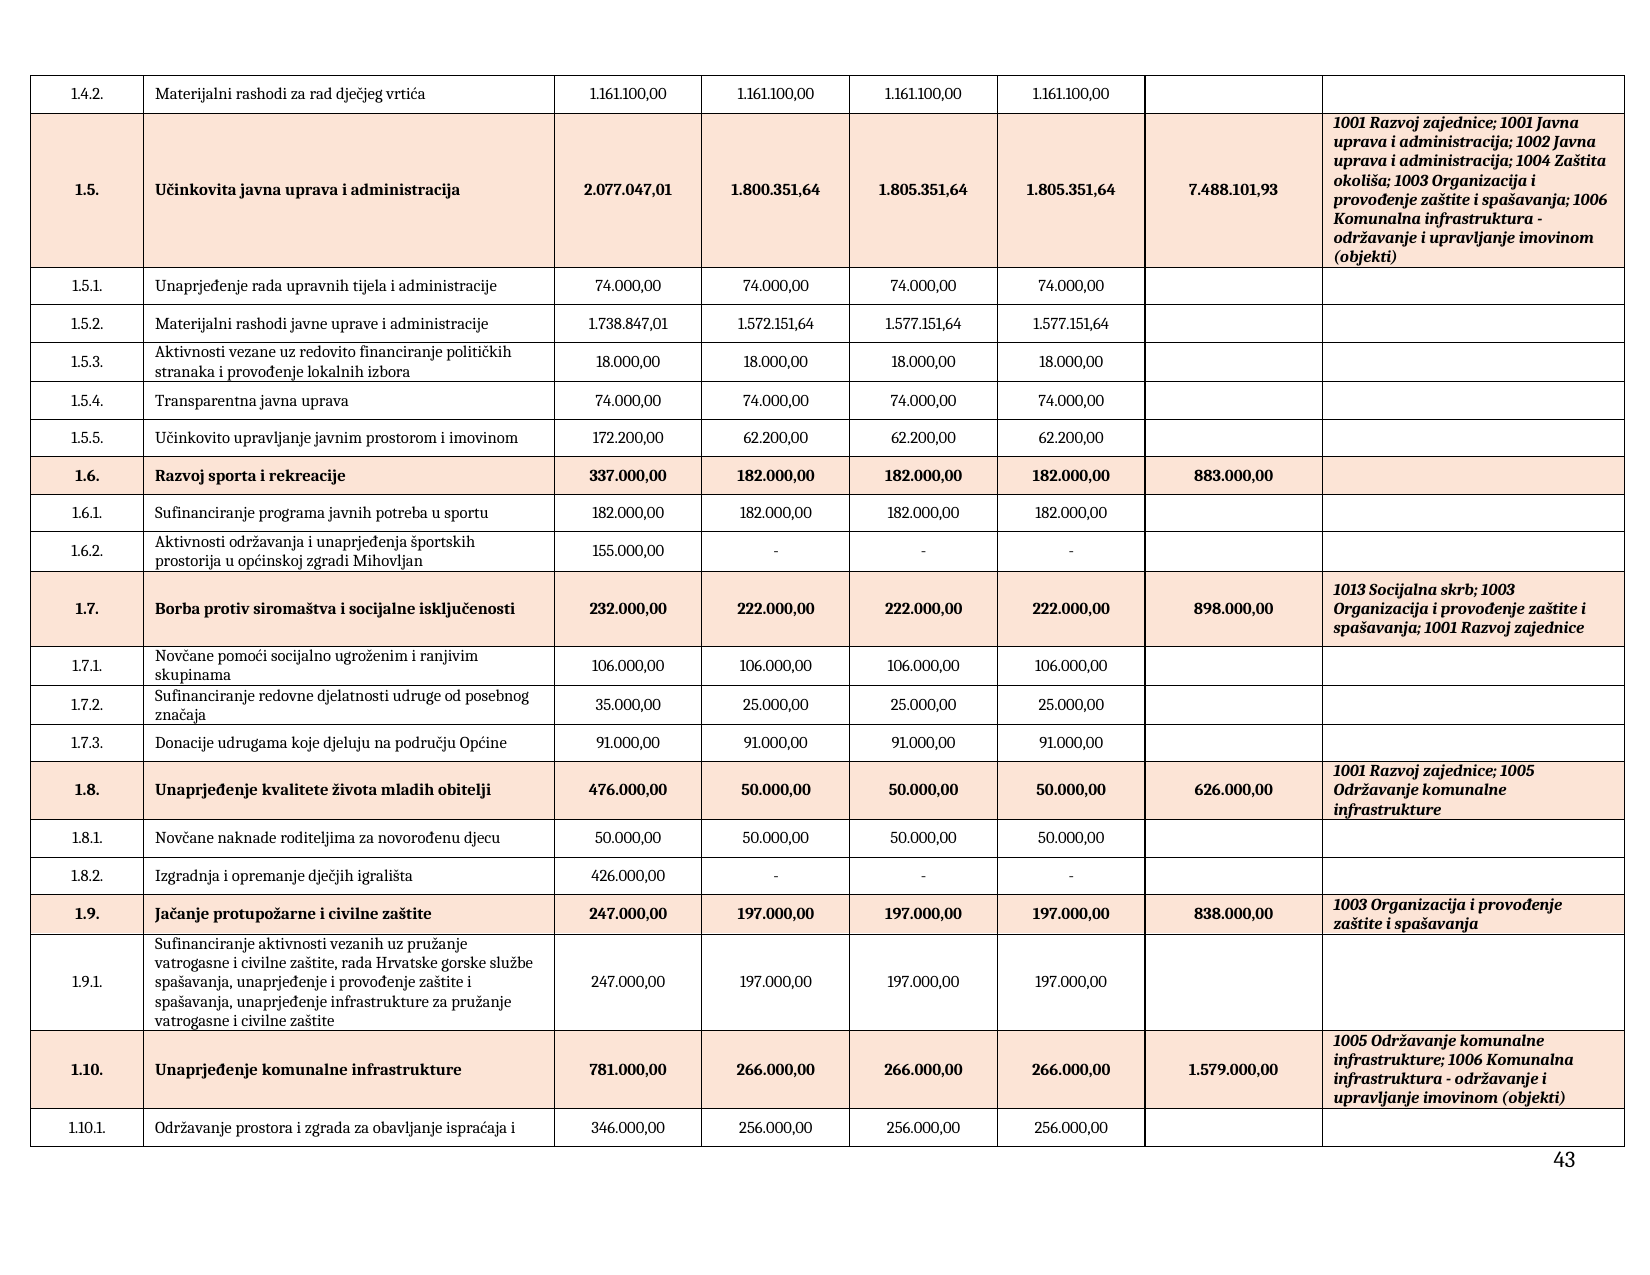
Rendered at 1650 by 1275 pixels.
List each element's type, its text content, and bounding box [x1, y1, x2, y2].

table_cell 50.000,00 [555, 820, 701, 857]
table_cell 25.000,00 [850, 686, 997, 724]
table_cell 222.000,00 [702, 572, 849, 646]
table_cell Materijalni rashodi za rad dječjeg vrtića [144, 76, 554, 112]
table_cell 106.000,00 [555, 647, 701, 685]
table_cell 1.5.1. [31, 268, 143, 304]
table_cell 426.000,00 [555, 858, 701, 894]
table_cell 50.000,00 [850, 820, 997, 857]
table_cell [1323, 532, 1624, 571]
table_cell 346.000,00 [555, 1109, 701, 1146]
table_cell 1.577.151,64 [850, 305, 997, 342]
table_cell Materijalni rashodi javne uprave i administracije [144, 305, 554, 342]
table_cell [1146, 382, 1322, 419]
table_cell 50.000,00 [702, 820, 849, 857]
table_cell 1013 Socijalna skrb; 1003 Organizacija i provođenje zaštite i spašavanja; 1001 Razvoj zajednice [1323, 572, 1624, 646]
table_cell 1.800.351,64 [702, 114, 849, 267]
table_cell 74.000,00 [555, 268, 701, 304]
table_cell [1625, 1108, 1649, 1146]
table_cell Novčane pomoći socijalno ugroženim i ranjivim skupinama [144, 647, 554, 685]
table_cell 50.000,00 [998, 762, 1144, 819]
table_cell 1.805.351,64 [850, 114, 997, 267]
table_cell Aktivnosti vezane uz redovito financiranje političkih stranaka i provođenje lokalnih izbora [144, 343, 554, 381]
table_cell Jačanje protupožarne i civilne zaštite [144, 895, 554, 933]
table_cell 7.488.101,93 [1146, 114, 1322, 267]
table_cell 247.000,00 [555, 935, 701, 1030]
table_cell [1146, 532, 1322, 571]
table_cell 197.000,00 [998, 935, 1144, 1030]
table_cell Borba protiv siromaštva i socijalne isključenosti [144, 572, 554, 646]
table_cell [1625, 934, 1649, 1030]
table_cell 1.7.1. [31, 647, 143, 685]
table_cell 1.161.100,00 [998, 76, 1144, 112]
table_cell 1.805.351,64 [998, 114, 1144, 267]
table_cell 50.000,00 [850, 762, 997, 819]
table_cell 182.000,00 [702, 457, 849, 494]
table_cell Unaprjeđenje rada upravnih tijela i administracije [144, 268, 554, 304]
table_cell 1.7.3. [31, 725, 143, 761]
table_cell Unaprjeđenje komunalne infrastrukture [144, 1031, 554, 1108]
table_cell [1146, 1109, 1322, 1146]
table_cell 35.000,00 [555, 686, 701, 724]
table_cell 266.000,00 [998, 1031, 1144, 1108]
table_cell [1323, 725, 1624, 761]
table_cell 1.4.2. [31, 76, 143, 112]
table_cell 1.6. [31, 457, 143, 494]
table_cell Razvoj sporta i rekreacije [144, 457, 554, 494]
table_cell 256.000,00 [850, 1109, 997, 1146]
table_cell Sufinanciranje aktivnosti vezanih uz pružanje vatrogasne i civilne zaštite, rada Hrvatske gorske službe spašavanja, unaprjeđenje i provođenje zaštite i spašavanja, unaprjeđenje infrastrukture za pružanje vatrogasne i civilne zaštite [144, 935, 554, 1030]
table_cell [1625, 1030, 1649, 1108]
table_cell [1625, 894, 1649, 933]
table_cell 626.000,00 [1146, 762, 1322, 819]
table_cell 256.000,00 [702, 1109, 849, 1146]
table_cell [1323, 382, 1624, 419]
table_cell 18.000,00 [702, 343, 849, 381]
table_cell 106.000,00 [998, 647, 1144, 685]
table_cell 182.000,00 [850, 495, 997, 531]
table_cell [1323, 343, 1624, 381]
table_cell 91.000,00 [702, 725, 849, 761]
table_cell 91.000,00 [555, 725, 701, 761]
table_cell 74.000,00 [998, 382, 1144, 419]
table_cell [1323, 76, 1624, 112]
table_cell Sufinanciranje programa javnih potreba u sportu [144, 495, 554, 531]
table_cell [1323, 647, 1624, 685]
table_cell 18.000,00 [555, 343, 701, 381]
table_cell 1.161.100,00 [850, 76, 997, 112]
table_cell [1625, 381, 1649, 419]
table_cell 256.000,00 [998, 1109, 1144, 1146]
table_cell 1.9.1. [31, 935, 143, 1030]
table_cell 155.000,00 [555, 532, 701, 571]
table_cell Sufinanciranje redovne djelatnosti udruge od posebnog značaja [144, 686, 554, 724]
table_cell 182.000,00 [555, 495, 701, 531]
table_cell [1323, 495, 1624, 531]
table_cell 197.000,00 [850, 895, 997, 933]
table_cell 25.000,00 [998, 686, 1144, 724]
table_cell 1.10.1. [31, 1109, 143, 1146]
table_cell [1146, 343, 1322, 381]
table_cell 1.738.847,01 [555, 305, 701, 342]
table_cell [1625, 304, 1649, 342]
table_cell 1.572.151,64 [702, 305, 849, 342]
table_cell 74.000,00 [702, 268, 849, 304]
table_cell Aktivnosti održavanja i unaprjeđenja športskih prostorija u općinskoj zgradi Mihovljan [144, 532, 554, 571]
table_cell 1.577.151,64 [998, 305, 1144, 342]
table_cell 1.5.5. [31, 420, 143, 456]
table_cell [1625, 646, 1649, 685]
table_cell 1.10. [31, 1031, 143, 1108]
table_cell 1.7.2. [31, 686, 143, 724]
table_cell 266.000,00 [850, 1031, 997, 1108]
table_cell 1.8. [31, 762, 143, 819]
table_cell [1625, 685, 1649, 724]
table_cell 1.5.2. [31, 305, 143, 342]
table_cell 247.000,00 [555, 895, 701, 933]
table_cell [1146, 686, 1322, 724]
table_cell [1625, 531, 1649, 571]
table_cell 182.000,00 [850, 457, 997, 494]
table_cell - [850, 858, 997, 894]
table_cell 74.000,00 [850, 382, 997, 419]
table_cell 74.000,00 [555, 382, 701, 419]
table_cell 337.000,00 [555, 457, 701, 494]
table_cell 1.8.2. [31, 858, 143, 894]
table_cell [1146, 268, 1322, 304]
table_cell 1003 Organizacija i provođenje zaštite i spašavanja [1323, 895, 1624, 933]
table_cell [1625, 342, 1649, 381]
table_cell 1.9. [31, 895, 143, 933]
table_cell [1625, 419, 1649, 456]
table_cell 2.077.047,01 [555, 114, 701, 267]
table_cell 781.000,00 [555, 1031, 701, 1108]
table_cell 1001 Razvoj zajednice; 1005 Održavanje komunalne infrastrukture [1323, 762, 1624, 819]
table_cell 182.000,00 [998, 495, 1144, 531]
table_cell 838.000,00 [1146, 895, 1322, 933]
table_cell 18.000,00 [998, 343, 1144, 381]
table_cell 197.000,00 [998, 895, 1144, 933]
table_cell [1146, 858, 1322, 894]
table_cell 1.161.100,00 [555, 76, 701, 112]
table_cell 25.000,00 [702, 686, 849, 724]
table_cell 18.000,00 [850, 343, 997, 381]
table_cell [1146, 495, 1322, 531]
table_cell 91.000,00 [850, 725, 997, 761]
table_cell [1323, 457, 1624, 494]
table_cell [1323, 858, 1624, 894]
table_cell [1146, 647, 1322, 685]
table_cell - [702, 532, 849, 571]
table_cell 1005 Održavanje komunalne infrastrukture; 1006 Komunalna infrastruktura - održavanje i upravljanje imovinom (objekti) [1323, 1031, 1624, 1108]
table_cell - [998, 532, 1144, 571]
table_cell 106.000,00 [850, 647, 997, 685]
table_cell [1146, 820, 1322, 857]
table_cell 1.5. [31, 114, 143, 267]
table_cell [1146, 76, 1322, 112]
table_cell 1.7. [31, 572, 143, 646]
table_cell [1625, 456, 1649, 494]
table_cell 898.000,00 [1146, 572, 1322, 646]
table_cell 266.000,00 [702, 1031, 849, 1108]
table_cell - [702, 858, 849, 894]
table_cell [1625, 857, 1649, 894]
table_cell Novčane naknade roditeljima za novorođenu djecu [144, 820, 554, 857]
table_cell 91.000,00 [998, 725, 1144, 761]
table_cell 1.5.4. [31, 382, 143, 419]
table_cell Učinkovito upravljanje javnim prostorom i imovinom [144, 420, 554, 456]
table_cell 197.000,00 [702, 935, 849, 1030]
table_cell 62.200,00 [998, 420, 1144, 456]
table_cell [1146, 305, 1322, 342]
table_cell 197.000,00 [702, 895, 849, 933]
table_cell 1.6.2. [31, 532, 143, 571]
table_cell 1001 Razvoj zajednice; 1001 Javna uprava i administracija; 1002 Javna uprava i administracija; 1004 Zaštita okoliša; 1003 Organizacija i provođenje zaštite i spašavanja; 1006 Komunalna infrastruktura - održavanje i upravljanje imovinom (objekti) [1323, 114, 1624, 267]
table_cell [1625, 761, 1649, 819]
table_cell 1.579.000,00 [1146, 1031, 1322, 1108]
table_cell 62.200,00 [850, 420, 997, 456]
table_cell [1323, 268, 1624, 304]
table_cell [1323, 1109, 1624, 1146]
table_cell [1625, 494, 1649, 531]
table_cell [1146, 420, 1322, 456]
table_cell 182.000,00 [702, 495, 849, 531]
table_cell [1625, 819, 1649, 857]
table_cell 172.200,00 [555, 420, 701, 456]
table_cell 197.000,00 [850, 935, 997, 1030]
table_cell 50.000,00 [998, 820, 1144, 857]
table_cell [1323, 820, 1624, 857]
table_cell - [998, 858, 1144, 894]
table_cell Izgradnja i opremanje dječjih igrališta [144, 858, 554, 894]
table_cell [1323, 420, 1624, 456]
table_cell [1323, 305, 1624, 342]
table_cell [1625, 75, 1649, 112]
table_cell 1.5.3. [31, 343, 143, 381]
table_cell 74.000,00 [850, 268, 997, 304]
table_cell 476.000,00 [555, 762, 701, 819]
table_cell 182.000,00 [998, 457, 1144, 494]
table_cell - [850, 532, 997, 571]
table_cell 232.000,00 [555, 572, 701, 646]
table_cell Donacije udrugama koje djeluju na području Općine [144, 725, 554, 761]
table_cell 1.8.1. [31, 820, 143, 857]
table_cell 1.161.100,00 [702, 76, 849, 112]
table_cell 62.200,00 [702, 420, 849, 456]
table_cell [1625, 113, 1649, 267]
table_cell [144, 1109, 554, 1146]
table_cell 883.000,00 [1146, 457, 1322, 494]
table_cell 222.000,00 [998, 572, 1144, 646]
table_cell 106.000,00 [702, 647, 849, 685]
table_cell [1323, 686, 1624, 724]
table_cell 222.000,00 [850, 572, 997, 646]
table_cell 1.6.1. [31, 495, 143, 531]
table_cell Učinkovita javna uprava i administracija [144, 114, 554, 267]
table_cell [1146, 935, 1322, 1030]
table_cell [1625, 267, 1649, 304]
table_cell [1625, 571, 1649, 646]
table_cell [1625, 724, 1649, 761]
table_cell 50.000,00 [702, 762, 849, 819]
table_cell 74.000,00 [998, 268, 1144, 304]
table_cell [1323, 935, 1624, 1030]
table_cell [1146, 725, 1322, 761]
table_cell 74.000,00 [702, 382, 849, 419]
table_cell Transparentna javna uprava [144, 382, 554, 419]
table_cell Unaprjeđenje kvalitete života mladih obitelji [144, 762, 554, 819]
